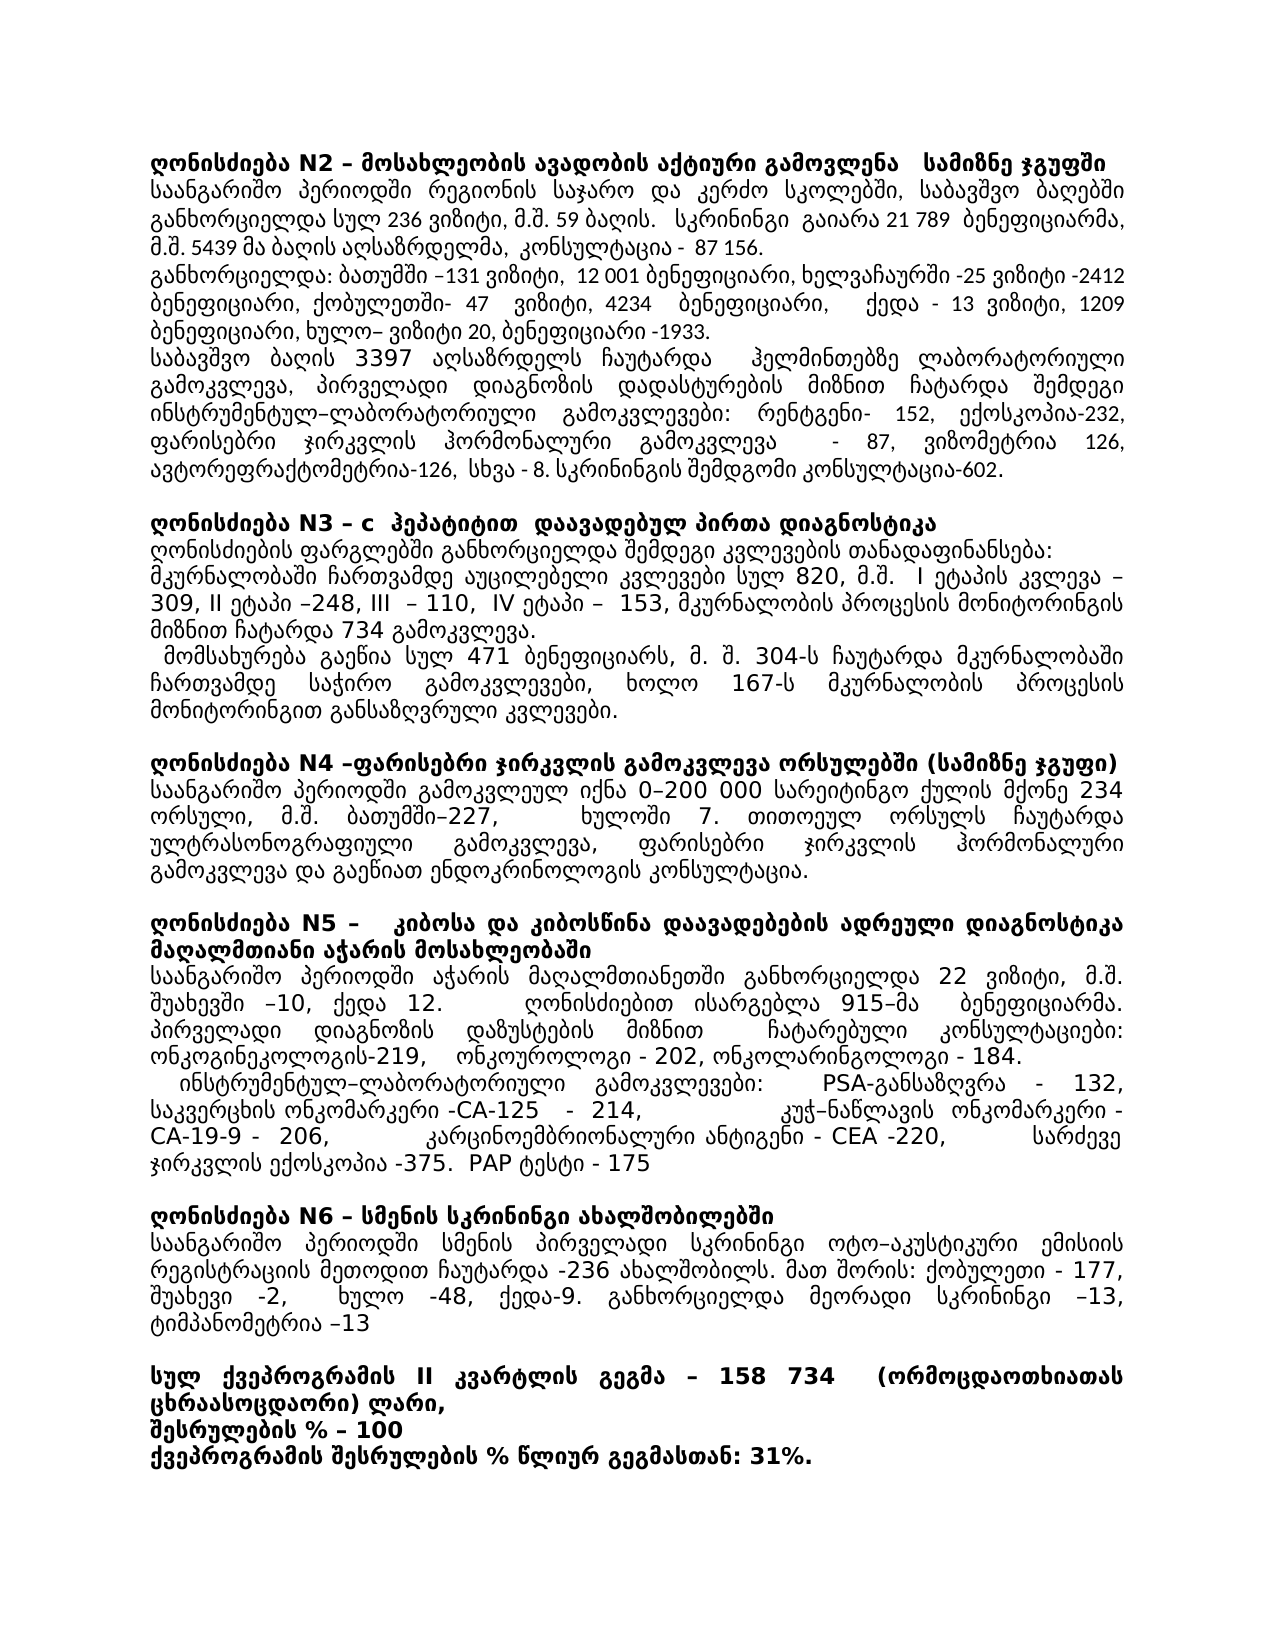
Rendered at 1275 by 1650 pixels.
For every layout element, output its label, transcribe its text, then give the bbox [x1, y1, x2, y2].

text ღონისძიება N4 –ფარისებრი ჯირკვლის გამოკვლევა ორსულებში (სამიზნე ჯგუფი) [150, 750, 1125, 777]
text სულ ქვეპროგრამის II კვარტლის გეგმა – 158 734 (ორმოცდაოთხიათას ცხრაასოცდაორი) ლარი, [150, 1363, 1125, 1417]
text საანგარიშო პერიოდში აჭარის მაღალმთიანეთში განხორციელდა 22 ვიზიტი, მ.შ. შუახევში –10, ქედა 12. ღონისძიებით ისარგებლა 915–მა ბენეფიციარმა. პირველადი დიაგნოზის დაზუსტების მიზნით ჩატარებული კონსულტაციები: ონკოგინეკოლოგის-219, ონკოუროლოგი - 202, ონკოლარინგოლოგი - 184. [150, 963, 1125, 1070]
text საანგარიშო პერიოდში გამოკვლეულ იქნა 0–200 000 სარეიტინგო ქულის მქონე 234 ორსული, მ.შ. ბათუმში–227, ხულოში 7. თითოეულ ორსულს ჩაუტარდა ულტრასონოგრაფიული გამოკვლევა, ფარისებრი ჯირკვლის ჰორმონალური გამოკვლევა და გაეწიათ ენდოკრინოლოგის კონსულტაცია. [150, 777, 1125, 883]
text ღონისძიების ფარგლებში განხორციელდა შემდეგი კვლევების თანადაფინანსება: [150, 537, 1125, 563]
text ღონისძიება N6 – სმენის სკრინინგი ახალშობილებში [150, 1203, 1125, 1230]
text ღონისძიება N3 – c ჰეპატიტით დაავადებულ პირთა დიაგნოსტიკა [150, 510, 1125, 537]
text ინსტრუმენტულ–ლაბორატორიული გამოკვლევები: PSA-განსაზღვრა - 132, საკვერცხის ონკომარკერი -CA-125 - 214, კუჭ–ნაწლავის ონკომარკერი - CA-19-9 - 206, კარცინოემბრიონალური ანტიგენი - CEA -220, სარძევე ჯირკვლის ექოსკოპია -375. PAP ტესტი - 175 [150, 1070, 1125, 1177]
text საანგარიშო პერიოდში რეგიონის საჯარო და კერძო სკოლებში, საბავშვო ბაღებში განხორციელდა სულ 236 ვიზიტი, მ.შ. 59 ბაღის. სკრინინგი გაიარა 21 789 ბენეფიციარმა, მ.შ. 5439 მა ბაღის აღსაზრდელმა, კონსულტაცია - 87 156. [150, 177, 1125, 261]
text მკურნალობაში ჩართვამდე აუცილებელი კვლევები სულ 820, მ.შ. I ეტაპის კვლევა – 309, II ეტაპი –248, III – 110, IV ეტაპი – 153, მკურნალობის პროცესის მონიტორინგის მიზნით ჩატარდა 734 გამოკვლევა. [150, 563, 1125, 643]
text განხორციელდა: ბათუმში –131 ვიზიტი, 12 001 ბენეფიციარი, ხელვაჩაურში -25 ვიზიტი -2412 ბენეფიციარი, ქობულეთში- 47 ვიზიტი, 4234 ბენეფიციარი, ქედა - 13 ვიზიტი, 1209 ბენეფიციარი, ხულო– ვიზიტი 20, ბენეფიციარი -1933. [150, 261, 1125, 345]
text შესრულების % – 100 [150, 1417, 1125, 1443]
text საანგარიშო პერიოდში სმენის პირველადი სკრინინგი ოტო–აკუსტიკური ემისიის რეგისტრაციის მეთოდით ჩაუტარდა -236 ახალშობილს. მათ შორის: ქობულეთი - 177, შუახევი -2, ხულო -48, ქედა-9. განხორციელდა მეორადი სკრინინგი –13, ტიმპანომეტრია –13 [150, 1230, 1125, 1337]
text ღონისძიება N2 – მოსახლეობის ავადობის აქტიური გამოვლენა სამიზნე ჯგუფში [150, 150, 1125, 177]
text ქვეპროგრამის შესრულების % წლიურ გეგმასთან: 31%. [150, 1443, 1125, 1470]
text მომსახურება გაეწია სულ 471 ბენეფიციარს, მ. შ. 304-ს ჩაუტარდა მკურნალობაში ჩართვამდე საჭირო გამოკვლევები, ხოლო 167-ს მკურნალობის პროცესის მონიტორინგით განსაზღვრული კვლევები. [150, 643, 1125, 723]
text ღონისძიება N5 – კიბოსა და კიბოსწინა დაავადებების ადრეული დიაგნოსტიკა მაღალმთიანი აჭარის მოსახლეობაში [150, 910, 1125, 963]
text საბავშვო ბაღის 3397 აღსაზრდელს ჩაუტარდა ჰელმინთებზე ლაბორატორიული გამოკვლევა, პირველადი დიაგნოზის დადასტურების მიზნით ჩატარდა შემდეგი ინსტრუმენტულ–ლაბორატორიული გამოკვლევები: რენტგენი- 152, ექოსკოპია-232, ფარისებრი ჯირკვლის ჰორმონალური გამოკვლევა - 87, ვიზომეტრია 126, ავტორეფრაქტომეტრია-126, სხვა - 8. სკრინინგის შემდგომი კონსულტაცია-602. [150, 345, 1125, 483]
